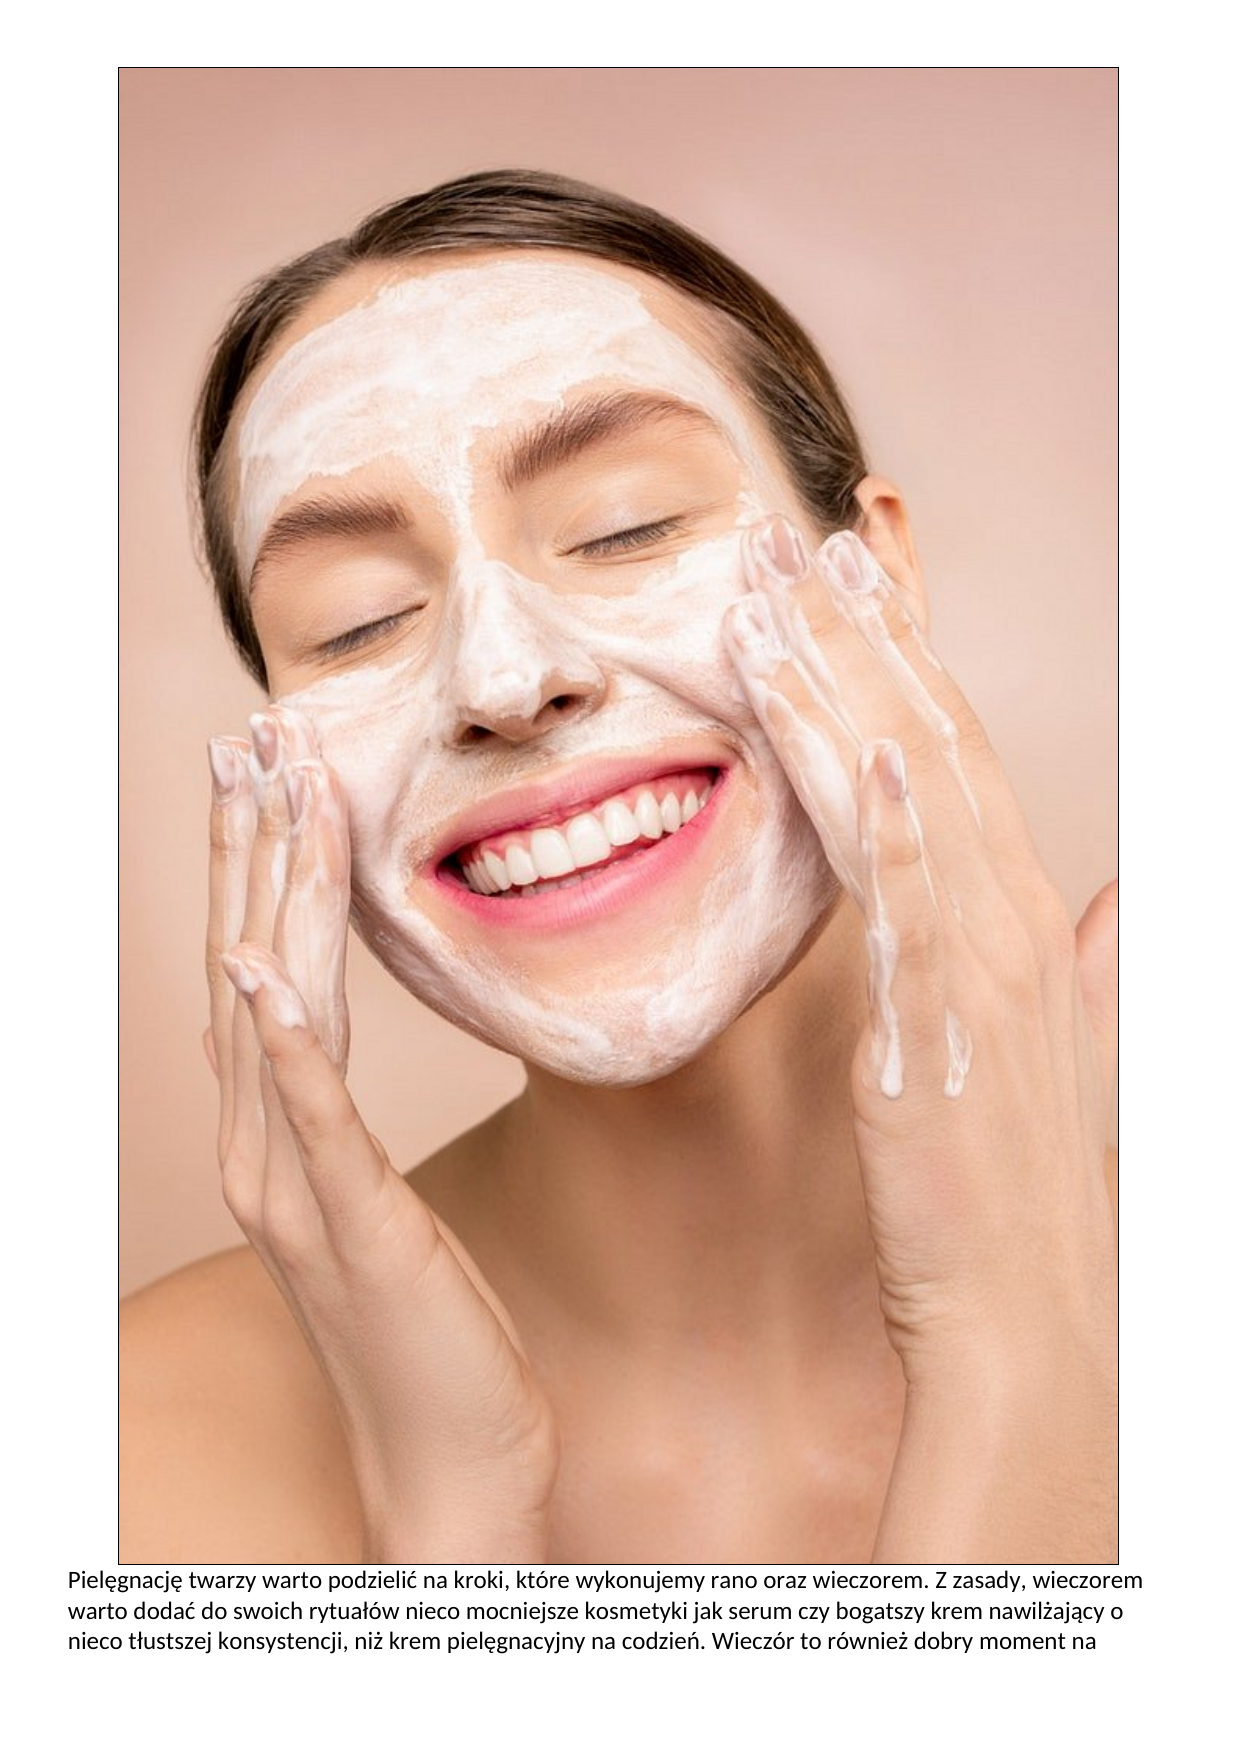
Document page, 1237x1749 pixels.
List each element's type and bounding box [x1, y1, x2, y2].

picture [119, 68, 1118, 1564]
text [68, 1564, 1169, 1656]
